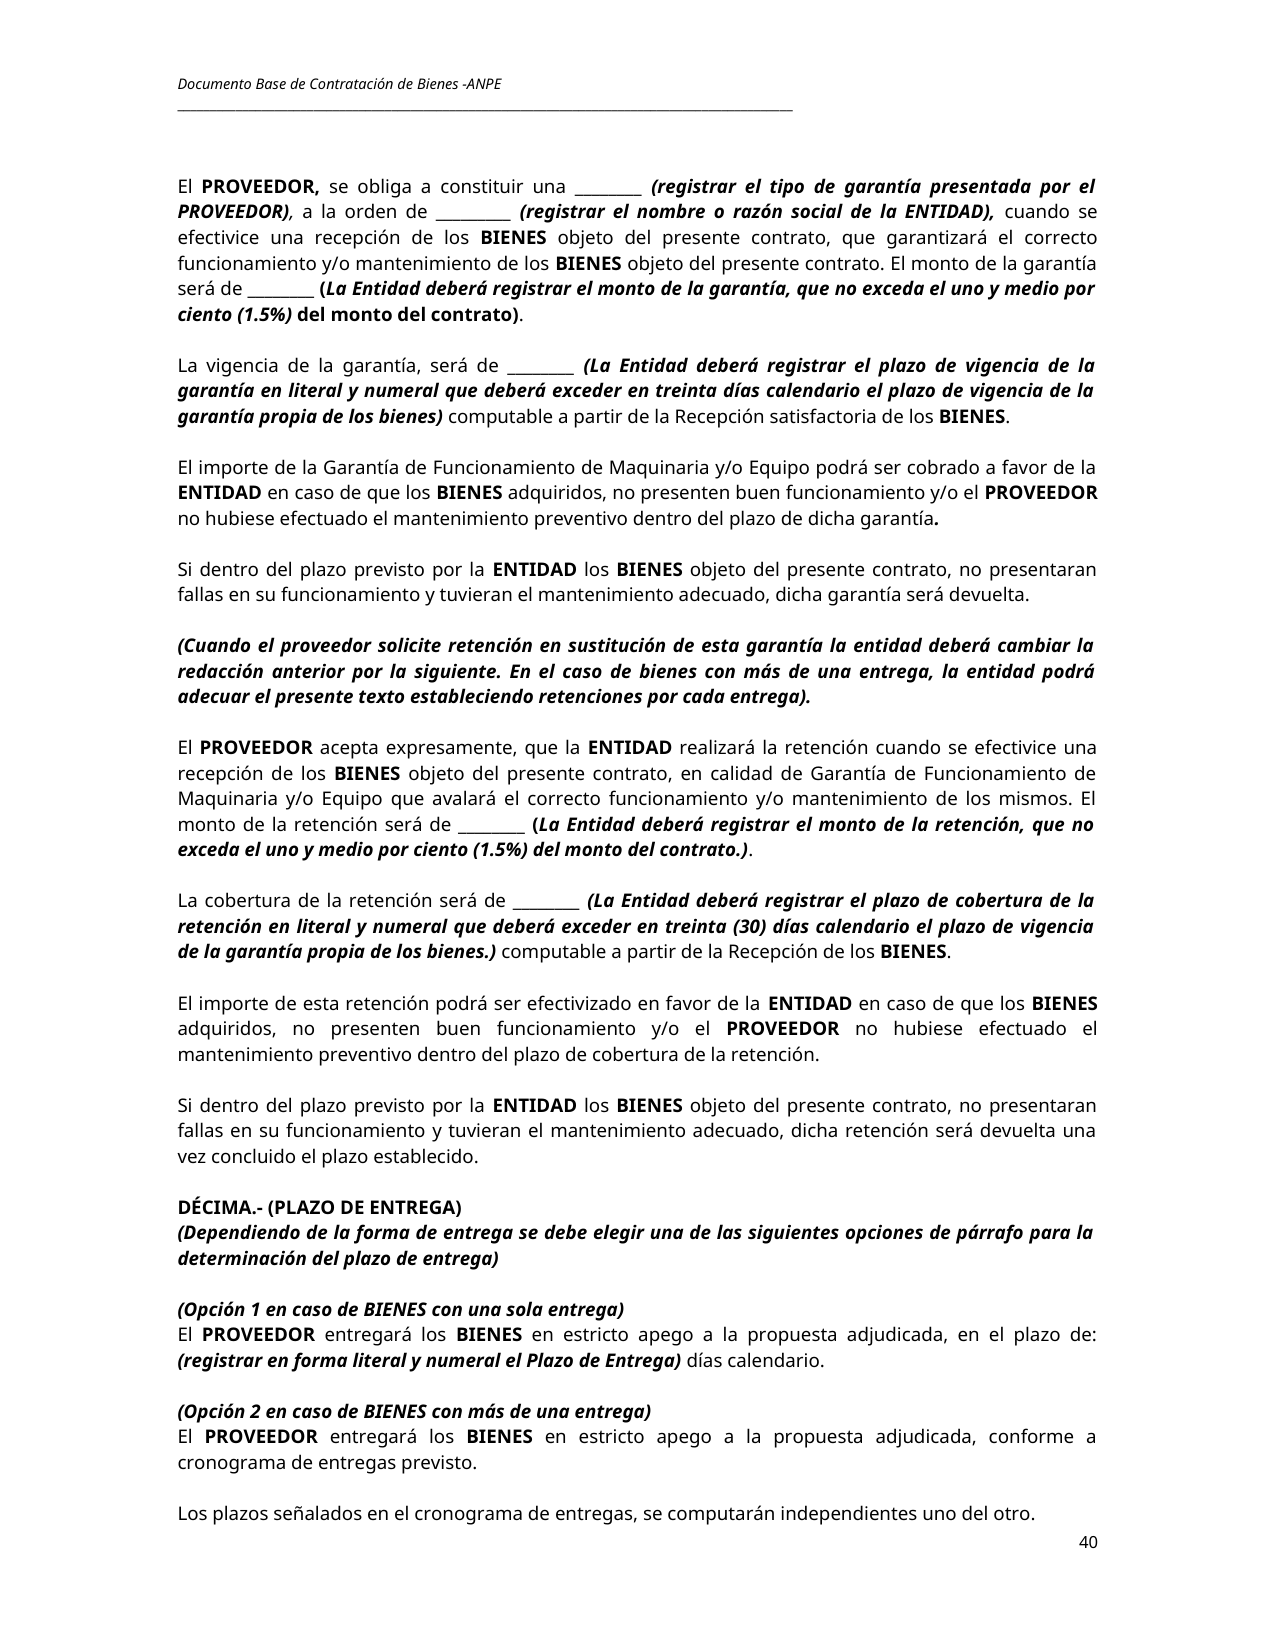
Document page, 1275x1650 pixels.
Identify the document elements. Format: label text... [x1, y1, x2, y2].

text El PROVEEDOR, se obliga a constituir una ________ (registrar el tipo de garantía presentada por el PROVEEDOR), a la orden de _________ (registrar el nombre o razón social de la ENTIDAD), cuando se efectivice una recepción de los BIENES objeto del presente contrato, que garantizará el correcto funcionamiento y/o mantenimiento de los BIENES objeto del presente contrato. El monto de la garantía será de ________ (La Entidad deberá registrar el monto de la garantía, que no exceda el uno y medio por ciento (1.5%) del monto del contrato). [177, 173, 1098, 326]
text La cobertura de la retención será de ________ (La Entidad deberá registrar el plazo de cobertura de la retención en literal y numeral que deberá exceder en treinta (30) días calendario el plazo de vigencia de la garantía propia de los bienes.) computable a partir de la Recepción de los BIENES. [177, 888, 1098, 964]
text La vigencia de la garantía, será de ________ (La Entidad deberá registrar el plazo de vigencia de la garantía en literal y numeral que deberá exceder en treinta días calendario el plazo de vigencia de la garantía propia de los bienes) computable a partir de la Recepción satisfactoria de los BIENES. [177, 352, 1098, 428]
text El PROVEEDOR entregará los BIENES en estricto apego a la propuesta adjudicada, en el plazo de: (registrar en forma literal y numeral el Plazo de Entrega) días calendario. [177, 1322, 1098, 1373]
text El PROVEEDOR acepta expresamente, que la ENTIDAD realizará la retención cuando se efectivice una recepción de los BIENES objeto del presente contrato, en calidad de Garantía de Funcionamiento de Maquinaria y/o Equipo que avalará el correcto funcionamiento y/o mantenimiento de los mismos. El monto de la retención será de ________ (La Entidad deberá registrar el monto de la retención, que no exceda el uno y medio por ciento (1.5%) del monto del contrato.). [177, 735, 1098, 862]
text Los plazos señalados en el cronograma de entregas, se computarán independientes uno del otro. [177, 1500, 1098, 1526]
text (Opción 1 en caso de BIENES con una sola entrega) [177, 1296, 1098, 1322]
text El importe de esta retención podrá ser efectivizado en favor de la ENTIDAD en caso de que los BIENES adquiridos, no presenten buen funcionamiento y/o el PROVEEDOR no hubiese efectuado el mantenimiento preventivo dentro del plazo de cobertura de la retención. [177, 990, 1098, 1066]
text (Opción 2 en caso de BIENES con más de una entrega) [177, 1398, 1098, 1424]
text El importe de la Garantía de Funcionamiento de Maquinaria y/o Equipo podrá ser cobrado a favor de la ENTIDAD en caso de que los BIENES adquiridos, no presenten buen funcionamiento y/o el PROVEEDOR no hubiese efectuado el mantenimiento preventivo dentro del plazo de dicha garantía. [177, 454, 1098, 531]
text (Cuando el proveedor solicite retención en sustitución de esta garantía la entidad deberá cambiar la redacción anterior por la siguiente. En el caso de bienes con más de una entrega, la entidad podrá adecuar el presente texto estableciendo retenciones por cada entrega). [177, 633, 1098, 709]
text Si dentro del plazo previsto por la ENTIDAD los BIENES objeto del presente contrato, no presentaran fallas en su funcionamiento y tuvieran el mantenimiento adecuado, dicha retención será devuelta una vez concluido el plazo establecido. [177, 1092, 1098, 1168]
text Si dentro del plazo previsto por la ENTIDAD los BIENES objeto del presente contrato, no presentaran fallas en su funcionamiento y tuvieran el mantenimiento adecuado, dicha garantía será devuelta. [177, 556, 1098, 607]
text DÉCIMA.- (PLAZO DE ENTREGA) [177, 1194, 1098, 1219]
text (Dependiendo de la forma de entrega se debe elegir una de las siguientes opciones de párrafo para la determinación del plazo de entrega) [177, 1219, 1098, 1271]
text El PROVEEDOR entregará los BIENES en estricto apego a la propuesta adjudicada, conforme a cronograma de entregas previsto. [177, 1424, 1098, 1475]
